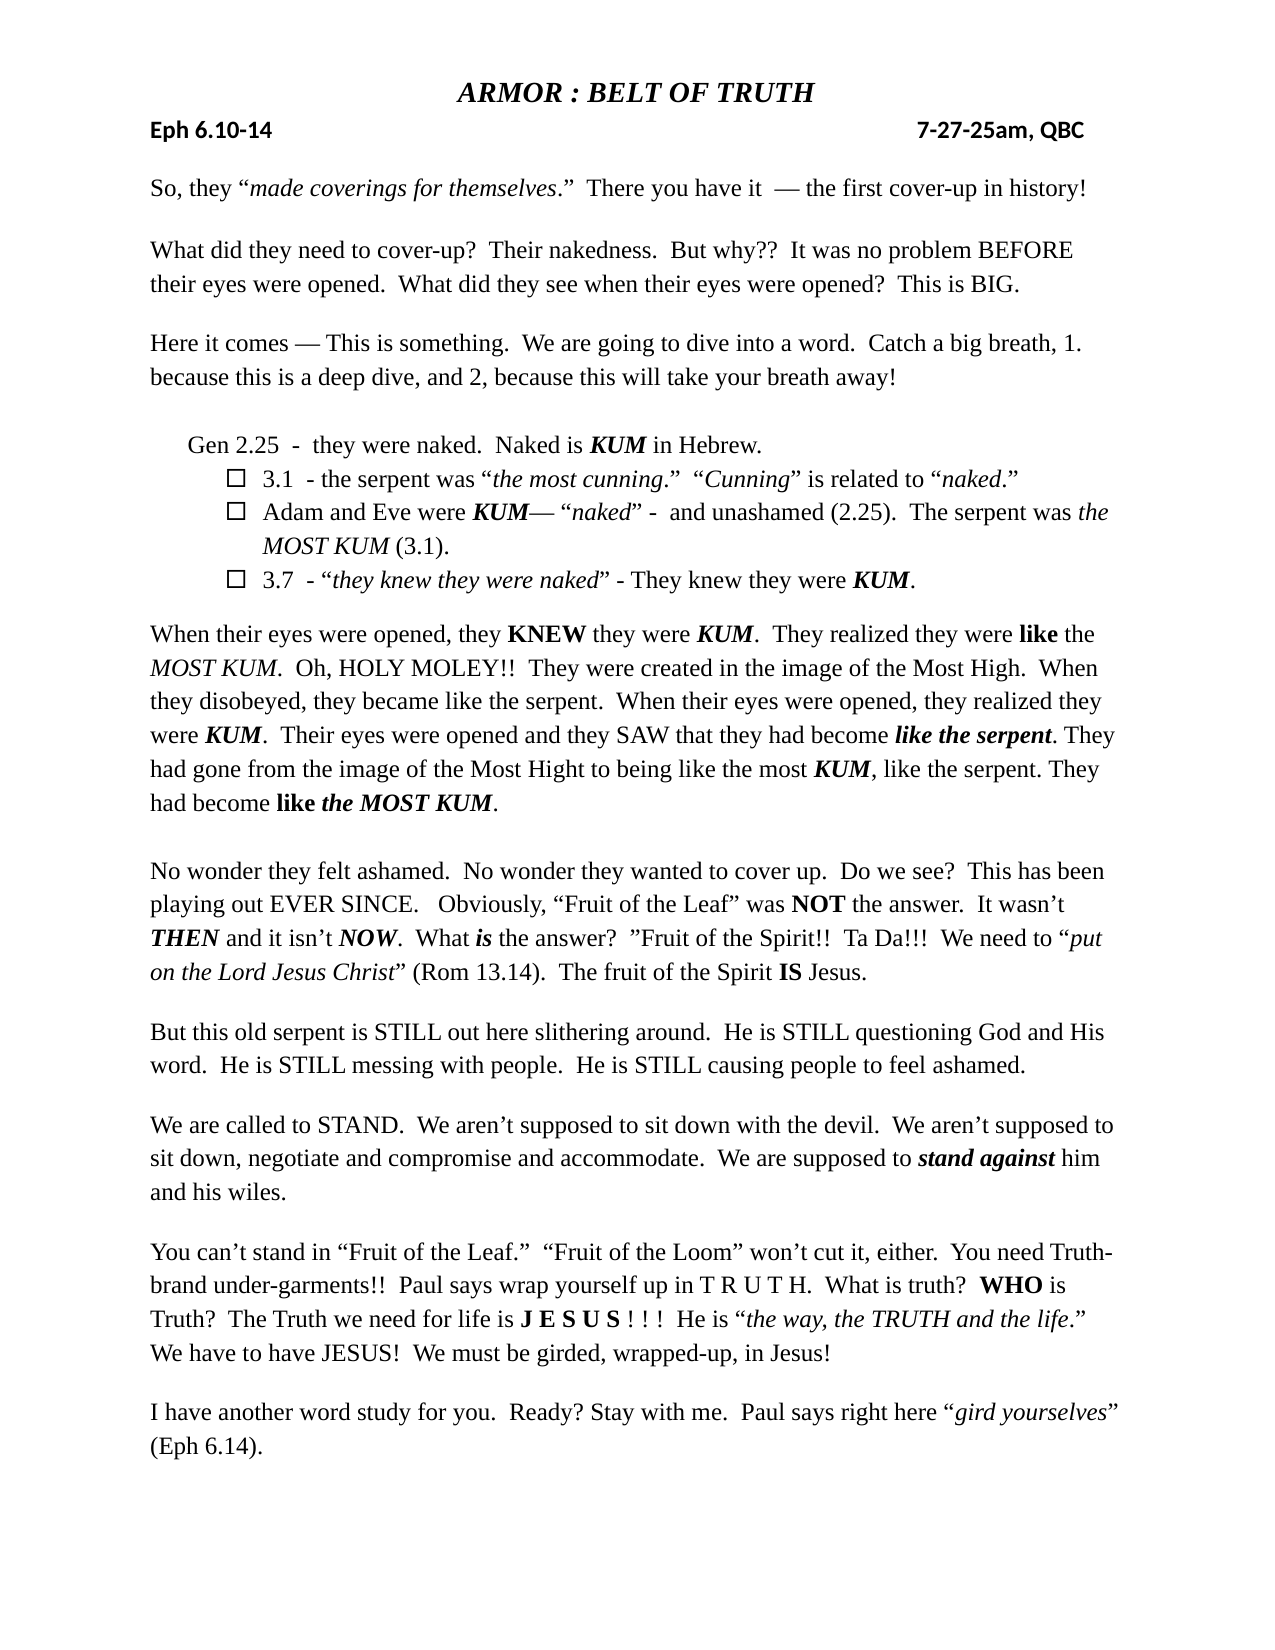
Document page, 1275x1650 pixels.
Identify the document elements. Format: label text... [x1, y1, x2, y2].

text Gen 2.25 - they were naked. Naked is KUM in Hebrew. [150, 430, 1125, 458]
text No wonder they felt ashamed. No wonder they wanted to cover up. Do we see? This has been playing out EVER SINCE. Obviously, “Fruit of the Leaf” was NOT the answer. It wasn’t then and it isn’t NOW. What is the answer? ”Fruit of the Spirit!! Ta Da!!! We need to “put on the Lord Jesus Christ” (Rom 13.14). The fruit of the Spirit IS Jesus. [150, 856, 1125, 986]
text We are called to STAND. We aren’t supposed to sit down with the devil. We aren’t supposed to sit down, negotiate and compromise and accommodate. We are supposed to stand against him and his wiles. [150, 1110, 1125, 1206]
text You can’t stand in “Fruit of the Leaf.” “Fruit of the Loom” won’t cut it, either. You need Truth-brand under-garments!! Paul says wrap yourself up in T R U T H. What is truth? WHO is Truth? The Truth we need for life is J E S U S ! ! ! He is “the way, the TRUTH and the life.” We have to have JESUS! We must be girded, wrapped-up, in Jesus! [150, 1237, 1125, 1367]
list Adam and Eve were KUM— “naked” - and unashamed (2.25). The serpent was the MOST KUM (3.1). [225, 497, 1125, 560]
list 3.7 - “they knew they were naked” - They knew they were KUM. [225, 565, 1125, 594]
text Here it comes — This is something. We are going to dive into a word. Catch a big breath, 1. because this is a deep dive, and 2, because this will take your breath away! [150, 328, 1125, 391]
text What did they need to cover-up? Their nakedness. But why?? It was no problem BEFORE their eyes were opened. What did they see when their eyes were opened? This is BIG. [150, 235, 1125, 298]
list 3.1 - the serpent was “the most cunning.” “Cunning” is related to “naked.” [225, 464, 1125, 492]
text When their eyes were opened, they KNEW they were KUM. They realized they were like the MOST KUM. Oh, HOLY MOLEY!! They were created in the image of the Most High. When they disobeyed, they became like the serpent. When their eyes were opened, they realized they were KUM. Their eyes were opened and they SAW that they had become like the serpent. They had gone from the image of the Most Hight to being like the most KUM, like the serpent. They had become like the MOST KUM. [150, 619, 1125, 817]
text But this old serpent is STILL out here slithering around. He is STILL questioning God and His word. He is STILL messing with people. He is STILL causing people to feel ashamed. [150, 1017, 1125, 1079]
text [150, 173, 1125, 202]
text I have another word study for you. Ready? Stay with me. Paul says right here “gird yourselves” (Eph 6.14). [150, 1397, 1125, 1460]
